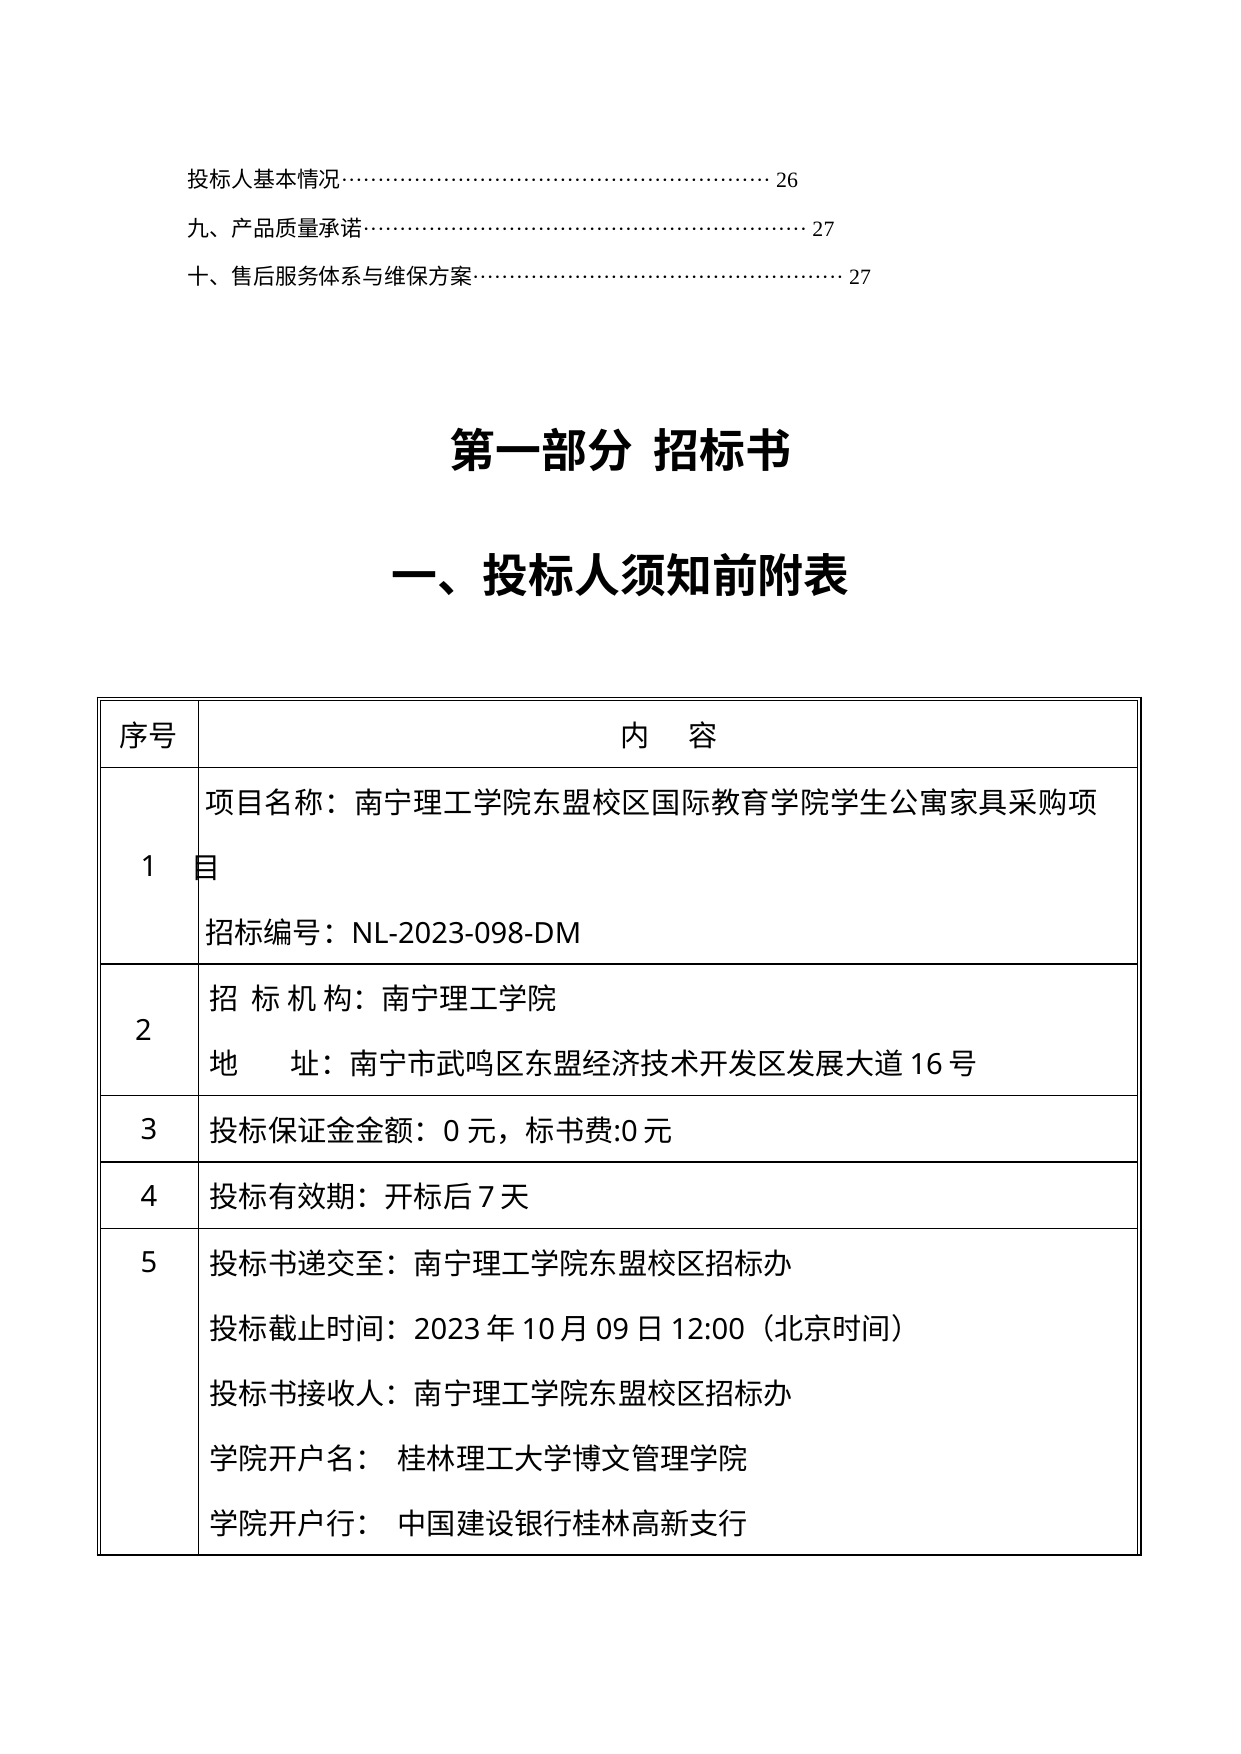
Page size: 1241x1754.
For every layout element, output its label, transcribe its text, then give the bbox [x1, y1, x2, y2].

subtitle 第一部分 招标书 [187, 399, 1053, 497]
text 投标人基本情况··························································· 26 [187, 162, 1053, 194]
text 十、售后服务体系与维保方案··················································· 27 [187, 259, 1053, 291]
table_cell 2 [101, 965, 198, 1094]
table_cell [199, 1229, 1137, 1554]
text 九、产品质量承诺····························································· 27 [187, 210, 1053, 243]
table_header 序号 [101, 701, 198, 766]
table_cell 投标有效期：开标后7天 [199, 1163, 1137, 1228]
table_cell 1 [101, 768, 198, 963]
table_cell 5 [101, 1229, 198, 1554]
table_cell 招 标 机 构：南宁理工学院 地 址：南宁市武鸣区东盟经济技术开发区发展大道16号 [199, 965, 1137, 1094]
table_cell 3 [101, 1096, 198, 1161]
table_cell 4 [101, 1163, 198, 1228]
table_cell 项目名称：南宁理工学院东盟校区国际教育学院学生公寓家具采购项目 招标编号：NL-2023-098-DM [199, 768, 1137, 963]
subtitle 一、投标人须知前附表 [187, 524, 1053, 621]
table_header 内 容 [199, 701, 1137, 766]
table_cell 投标保证金金额：0 元，标书费:0元 [199, 1096, 1137, 1161]
